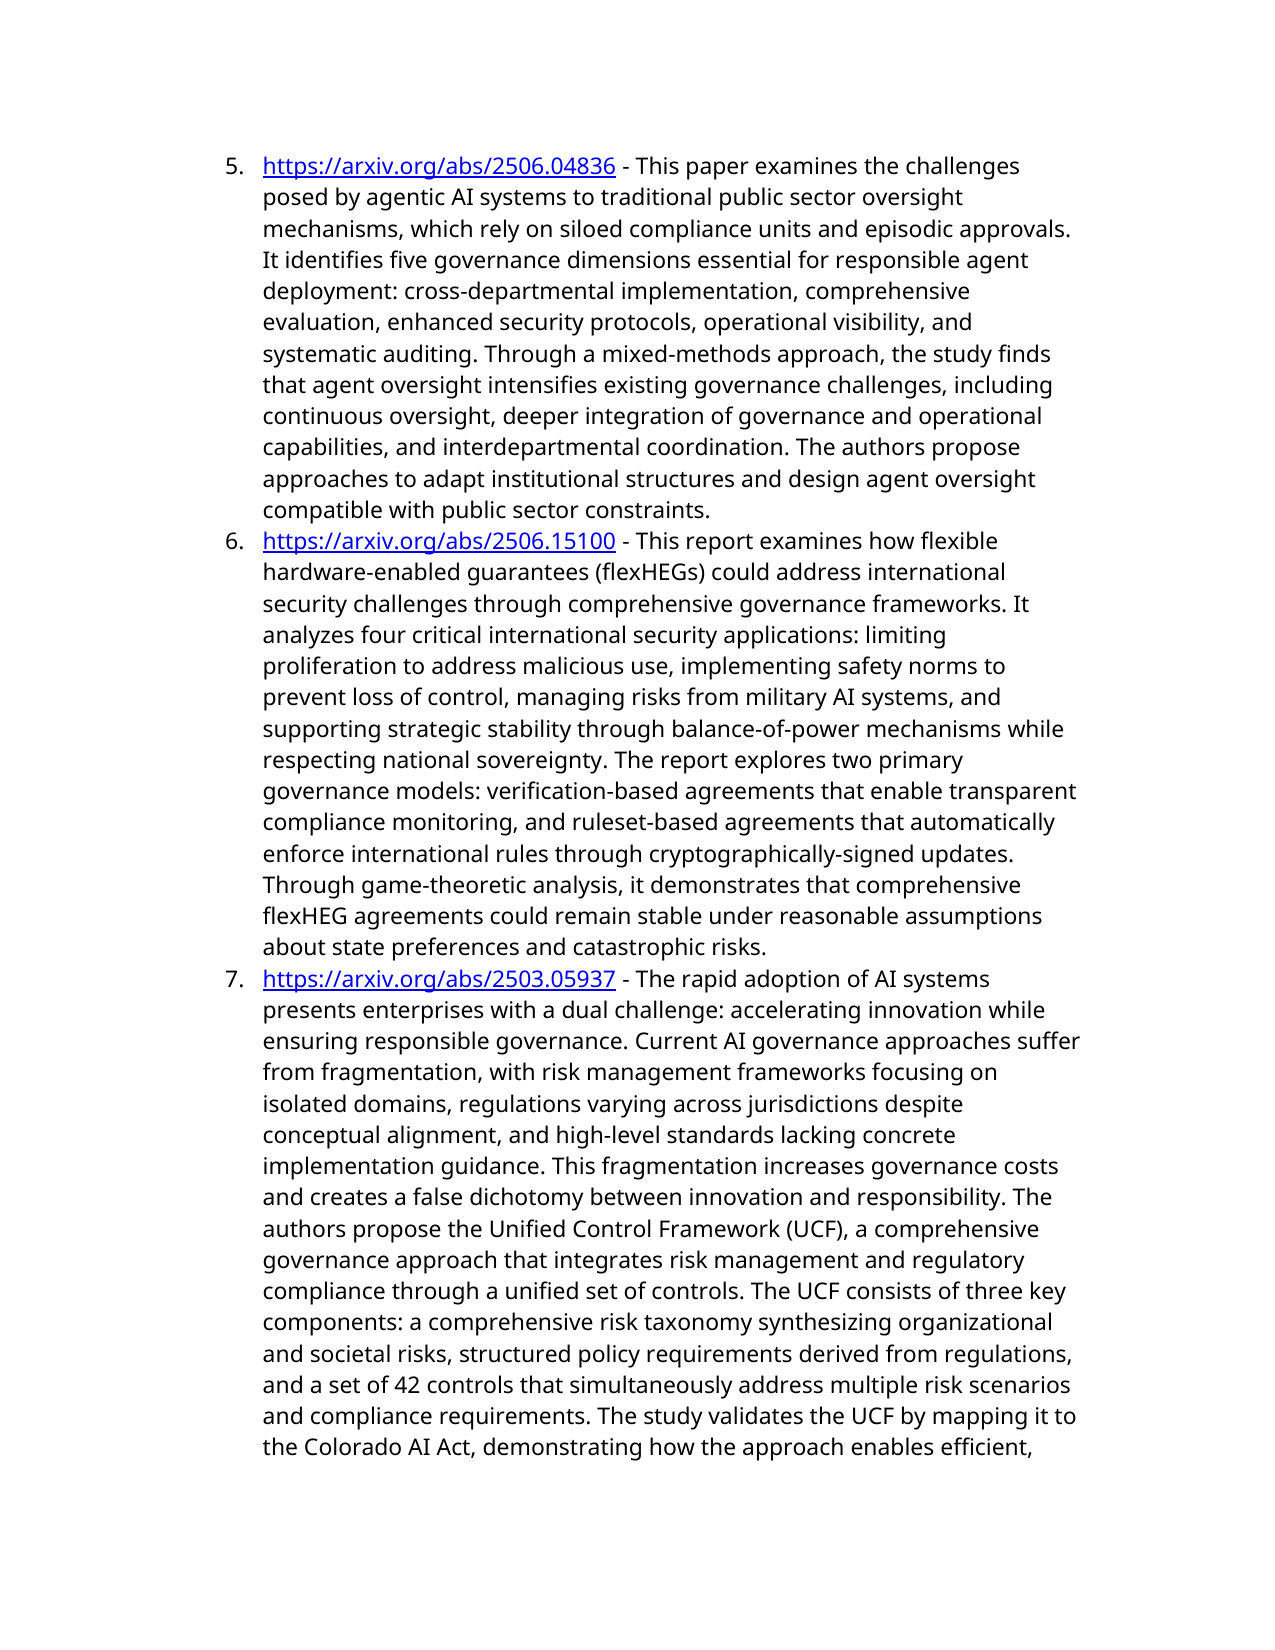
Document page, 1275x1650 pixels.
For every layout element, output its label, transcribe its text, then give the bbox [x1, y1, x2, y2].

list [225, 962, 1087, 1462]
list https://arxiv.org/abs/2506.04836 - This paper examines the challenges posed by agentic AI systems to traditional public sector oversight mechanisms, which rely on siloed compliance units and episodic approvals. It identifies five governance dimensions essential for responsible agent deployment: cross-departmental implementation, comprehensive evaluation, enhanced security protocols, operational visibility, and systematic auditing. Through a mixed-methods approach, the study finds that agent oversight intensifies existing governance challenges, including continuous oversight, deeper integration of governance and operational capabilities, and interdepartmental coordination. The authors propose approaches to adapt institutional structures and design agent oversight compatible with public sector constraints. [225, 150, 1087, 525]
list https://arxiv.org/abs/2506.15100 - This report examines how flexible hardware-enabled guarantees (flexHEGs) could address international security challenges through comprehensive governance frameworks. It analyzes four critical international security applications: limiting proliferation to address malicious use, implementing safety norms to prevent loss of control, managing risks from military AI systems, and supporting strategic stability through balance-of-power mechanisms while respecting national sovereignty. The report explores two primary governance models: verification-based agreements that enable transparent compliance monitoring, and ruleset-based agreements that automatically enforce international rules through cryptographically-signed updates. Through game-theoretic analysis, it demonstrates that comprehensive flexHEG agreements could remain stable under reasonable assumptions about state preferences and catastrophic risks. [225, 525, 1087, 962]
